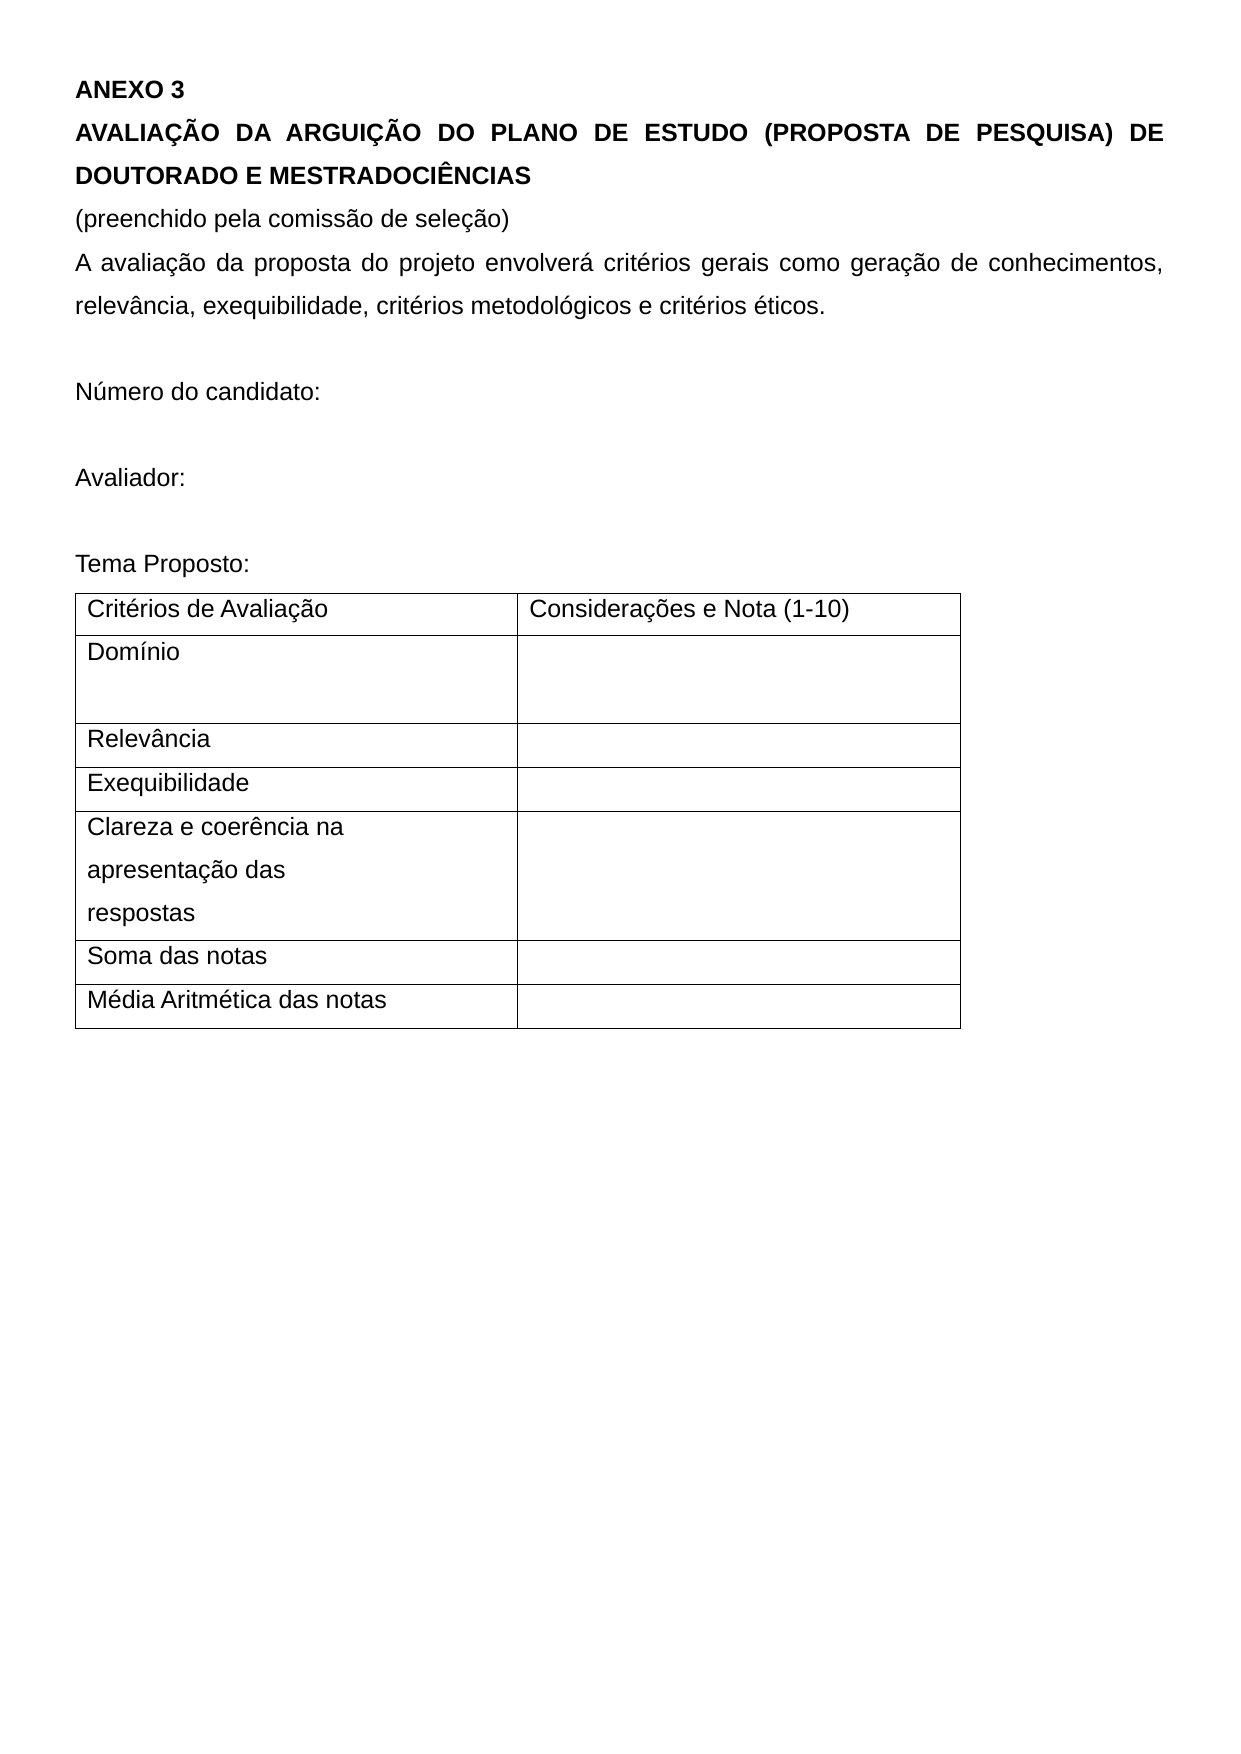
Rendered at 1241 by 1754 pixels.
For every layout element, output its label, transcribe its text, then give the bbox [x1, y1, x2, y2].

text Tema Proposto: [75, 549, 1165, 578]
table_cell Soma das notas [76, 941, 517, 984]
table_cell Relevância [76, 724, 517, 767]
table_cell Clareza e coerência na apresentação das respostas [76, 812, 517, 940]
text Avaliador: [75, 463, 1165, 492]
text Número do candidato: [75, 377, 1165, 406]
table_cell [518, 724, 960, 767]
table_cell [518, 636, 960, 723]
table_cell Média Aritmética das notas [76, 985, 517, 1028]
table_cell Domínio [76, 636, 517, 723]
table_cell [518, 812, 960, 940]
text ANEXO 3 [75, 75, 1165, 104]
text A avaliação da proposta do projeto envolverá critérios gerais como geração de conhecimentos, relevância, exequibilidade, critérios metodológicos e critérios éticos. [75, 247, 1165, 319]
table_cell [518, 941, 960, 984]
text (preenchido pela comissão de seleção) [75, 204, 1165, 233]
table_cell [518, 768, 960, 811]
table_header Considerações e Nota (1-10) [518, 594, 960, 635]
table_cell [518, 985, 960, 1028]
table_cell Exequibilidade [76, 768, 517, 811]
text AVALIAÇÃO DA ARGUIÇÃO DO PLANO DE ESTUDO (PROPOSTA DE PESQUISA) DE DOUTORADO E MESTRADOCIÊNCIAS [75, 118, 1165, 190]
table_header Critérios de Avaliação [76, 594, 517, 635]
